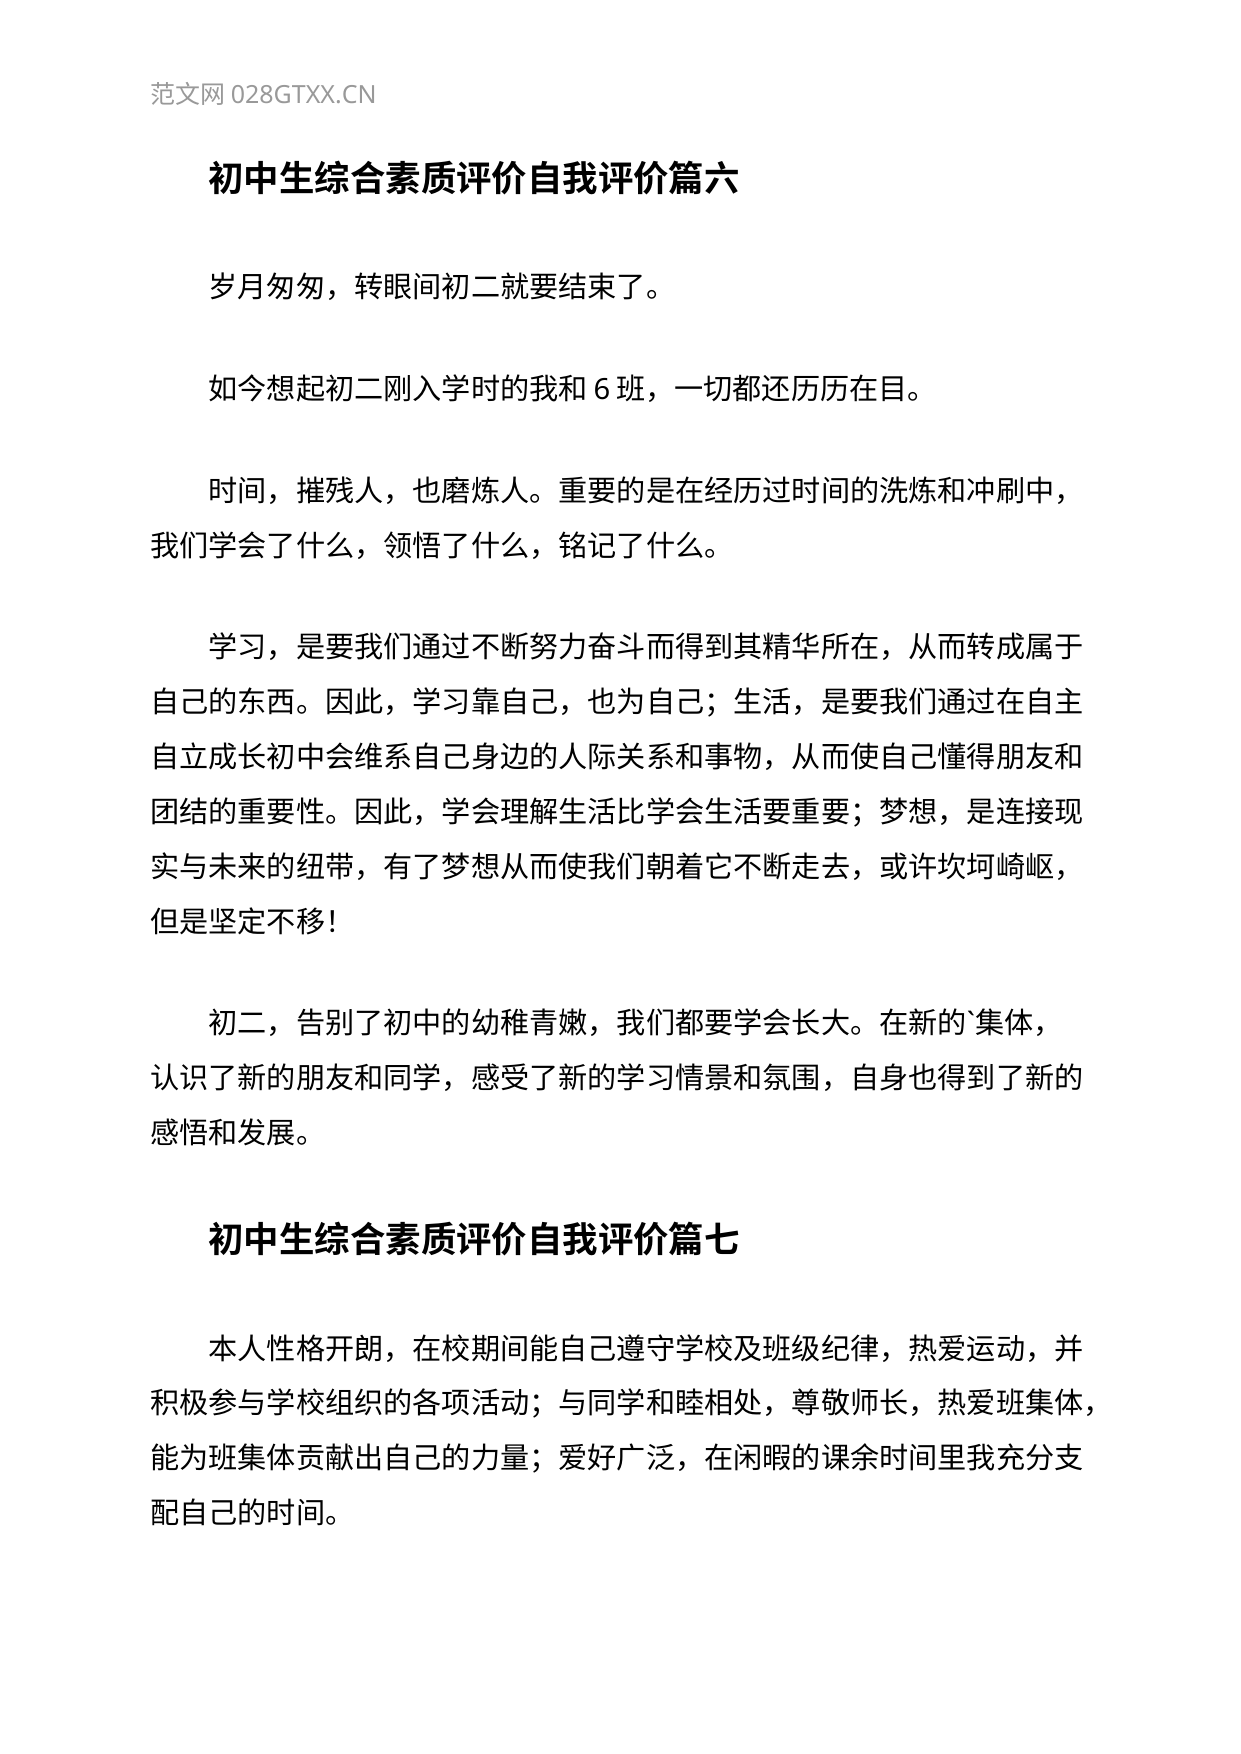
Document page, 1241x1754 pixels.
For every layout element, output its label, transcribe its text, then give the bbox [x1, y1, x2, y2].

text 学习，是要我们通过不断努力奋斗而得到其精华所在，从而转成属于自己的东西。因此，学习靠自己，也为自己；生活，是要我们通过在自主自立成长初中会维系自己身边的人际关系和事物，从而使自己懂得朋友和团结的重要性。因此，学会理解生活比学会生活要重要；梦想，是连接现实与未来的纽带，有了梦想从而使我们朝着它不断走去，或许坎坷崎岖，但是坚定不移！ [150, 624, 1090, 941]
text 初二，告别了初中的幼稚青嫩，我们都要学会长大。在新的`集体，认识了新的朋友和同学，感受了新的学习情景和氛围，自身也得到了新的感悟和发展。 [150, 1000, 1090, 1152]
text 初中生综合素质评价自我评价篇六 [150, 150, 1090, 201]
text 时间，摧残人，也磨炼人。重要的是在经历过时间的洗炼和冲刷中，我们学会了什么，领悟了什么，铭记了什么。 [150, 467, 1090, 564]
text 本人性格开朗，在校期间能自己遵守学校及班级纪律，热爱运动，并积极参与学校组织的各项活动；与同学和睦相处，尊敬师长，热爱班集体，能为班集体贡献出自己的力量；爱好广泛，在闲暇的课余时间里我充分支配自己的时间。 [150, 1325, 1090, 1532]
text 初中生综合素质评价自我评价篇七 [150, 1212, 1090, 1263]
text 如今想起初二刚入学时的我和6班，一切都还历历在目。 [150, 365, 1090, 408]
text 岁月匆匆，转眼间初二就要结束了。 [150, 263, 1090, 306]
